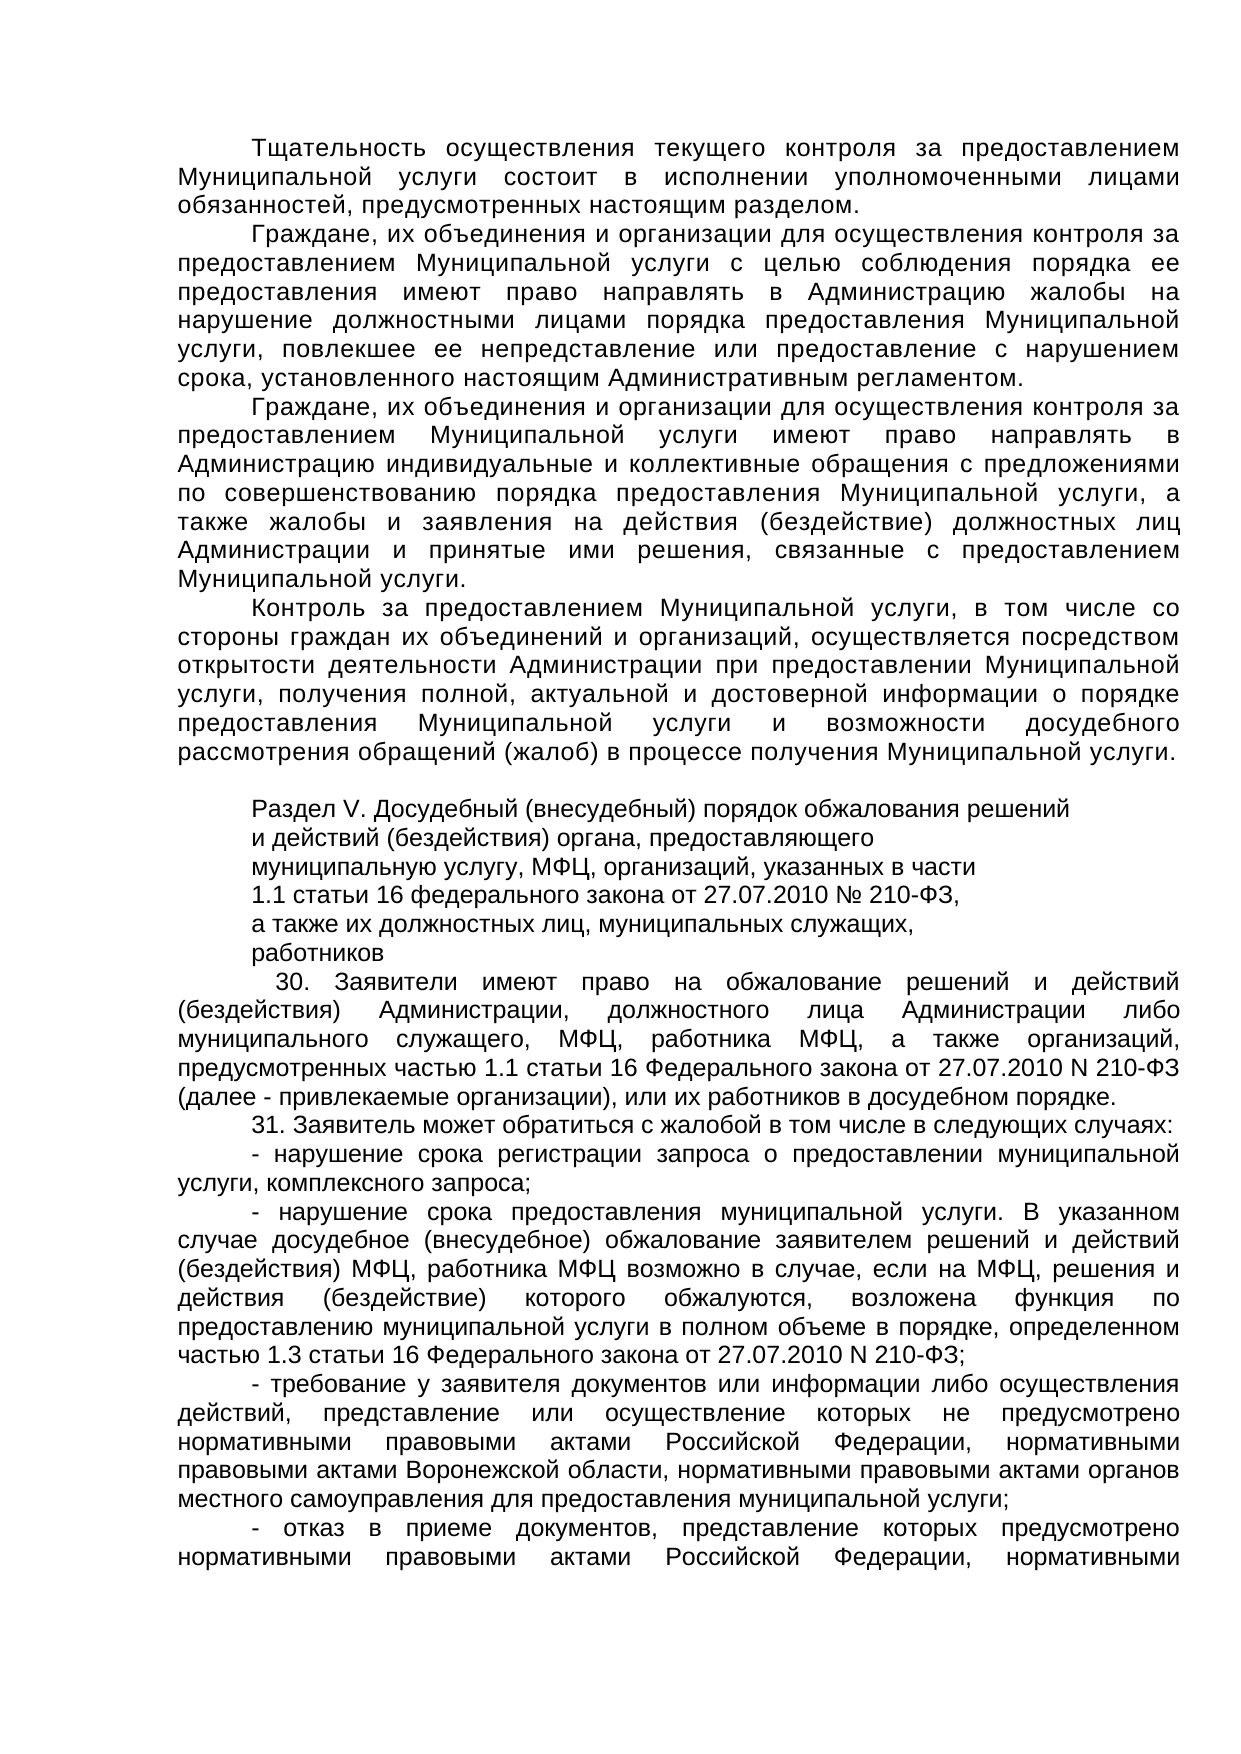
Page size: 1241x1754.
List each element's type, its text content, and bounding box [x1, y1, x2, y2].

text 1.1 статьи 16 федерального закона от 27.07.2010 № 210-ФЗ, [177, 880, 1181, 909]
list Контроль за предоставлением Муниципальной услуги, в том числе со стороны граждан их объединений и организаций, осуществляется посредством открытости деятельности Администрации при предоставлении Муниципальной услуги, получения полной, актуальной и достоверной информации о порядке предоставления Муниципальной услуги и возможности досудебного рассмотрения обращений (жалоб) в процессе получения Муниципальной услуги. [177, 593, 1181, 765]
text муниципальную услугу, МФЦ, организаций, указанных в части [177, 852, 1181, 880]
text - нарушение срока регистрации запроса о предоставлении муниципальной услуги, комплексного запроса; [177, 1139, 1181, 1197]
list Граждане, их объединения и организации для осуществления контроля за предоставлением Муниципальной услуги с целью соблюдения порядка ее предоставления имеют право направлять в Администрацию жалобы на нарушение должностными лицами порядка предоставления Муниципальной услуги, повлекшее ее непредставление или предоставление с нарушением срока, установленного настоящим Административным регламентом. [177, 219, 1181, 392]
text работников [177, 938, 1181, 967]
text Раздел V. Досудебный (внесудебный) порядок обжалования решений [177, 794, 1181, 823]
text а также их должностных лиц, муниципальных служащих, [177, 909, 1181, 938]
text 31. Заявитель может обратиться с жалобой в том числе в следующих случаях: [177, 1110, 1181, 1139]
text 30. Заявители имеют право на обжалование решений и действий (бездействия) Администрации, должностного лица Администрации либо муниципального служащего, МФЦ, работника МФЦ, а также организаций, предусмотренных частью 1.1 статьи 16 Федерального закона от 27.07.2010 N 210-ФЗ (далее - привлекаемые организации), или их работников в досудебном порядке. [177, 967, 1181, 1110]
text - требование у заявителя документов или информации либо осуществления действий, представление или осуществление которых не предусмотрено нормативными правовыми актами Российской Федерации, нормативными правовыми актами Воронежской области, нормативными правовыми актами органов местного самоуправления для предоставления муниципальной услуги; [177, 1369, 1181, 1513]
text и действий (бездействия) органа, предоставляющего [177, 823, 1181, 852]
text - нарушение срока предоставления муниципальной услуги. В указанном случае досудебное (внесудебное) обжалование заявителем решений и действий (бездействия) МФЦ, работника МФЦ возможно в случае, если на МФЦ, решения и действия (бездействие) которого обжалуются, возложена функция по предоставлению муниципальной услуги в полном объеме в порядке, определенном частью 1.3 статьи 16 Федерального закона от 27.07.2010 N 210-ФЗ; [177, 1197, 1181, 1369]
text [177, 1513, 1181, 1570]
list Тщательность осуществления текущего контроля за предоставлением Муниципальной услуги состоит в исполнении уполномоченными лицами обязанностей, предусмотренных настоящим разделом. [177, 133, 1181, 219]
list Граждане, их объединения и организации для осуществления контроля за предоставлением Муниципальной услуги имеют право направлять в Администрацию индивидуальные и коллективные обращения с предложениями по совершенствованию порядка предоставления Муниципальной услуги, а также жалобы и заявления на действия (бездействие) должностных лиц Администрации и принятые ими решения, связанные с предоставлением Муниципальной услуги. [177, 392, 1181, 593]
